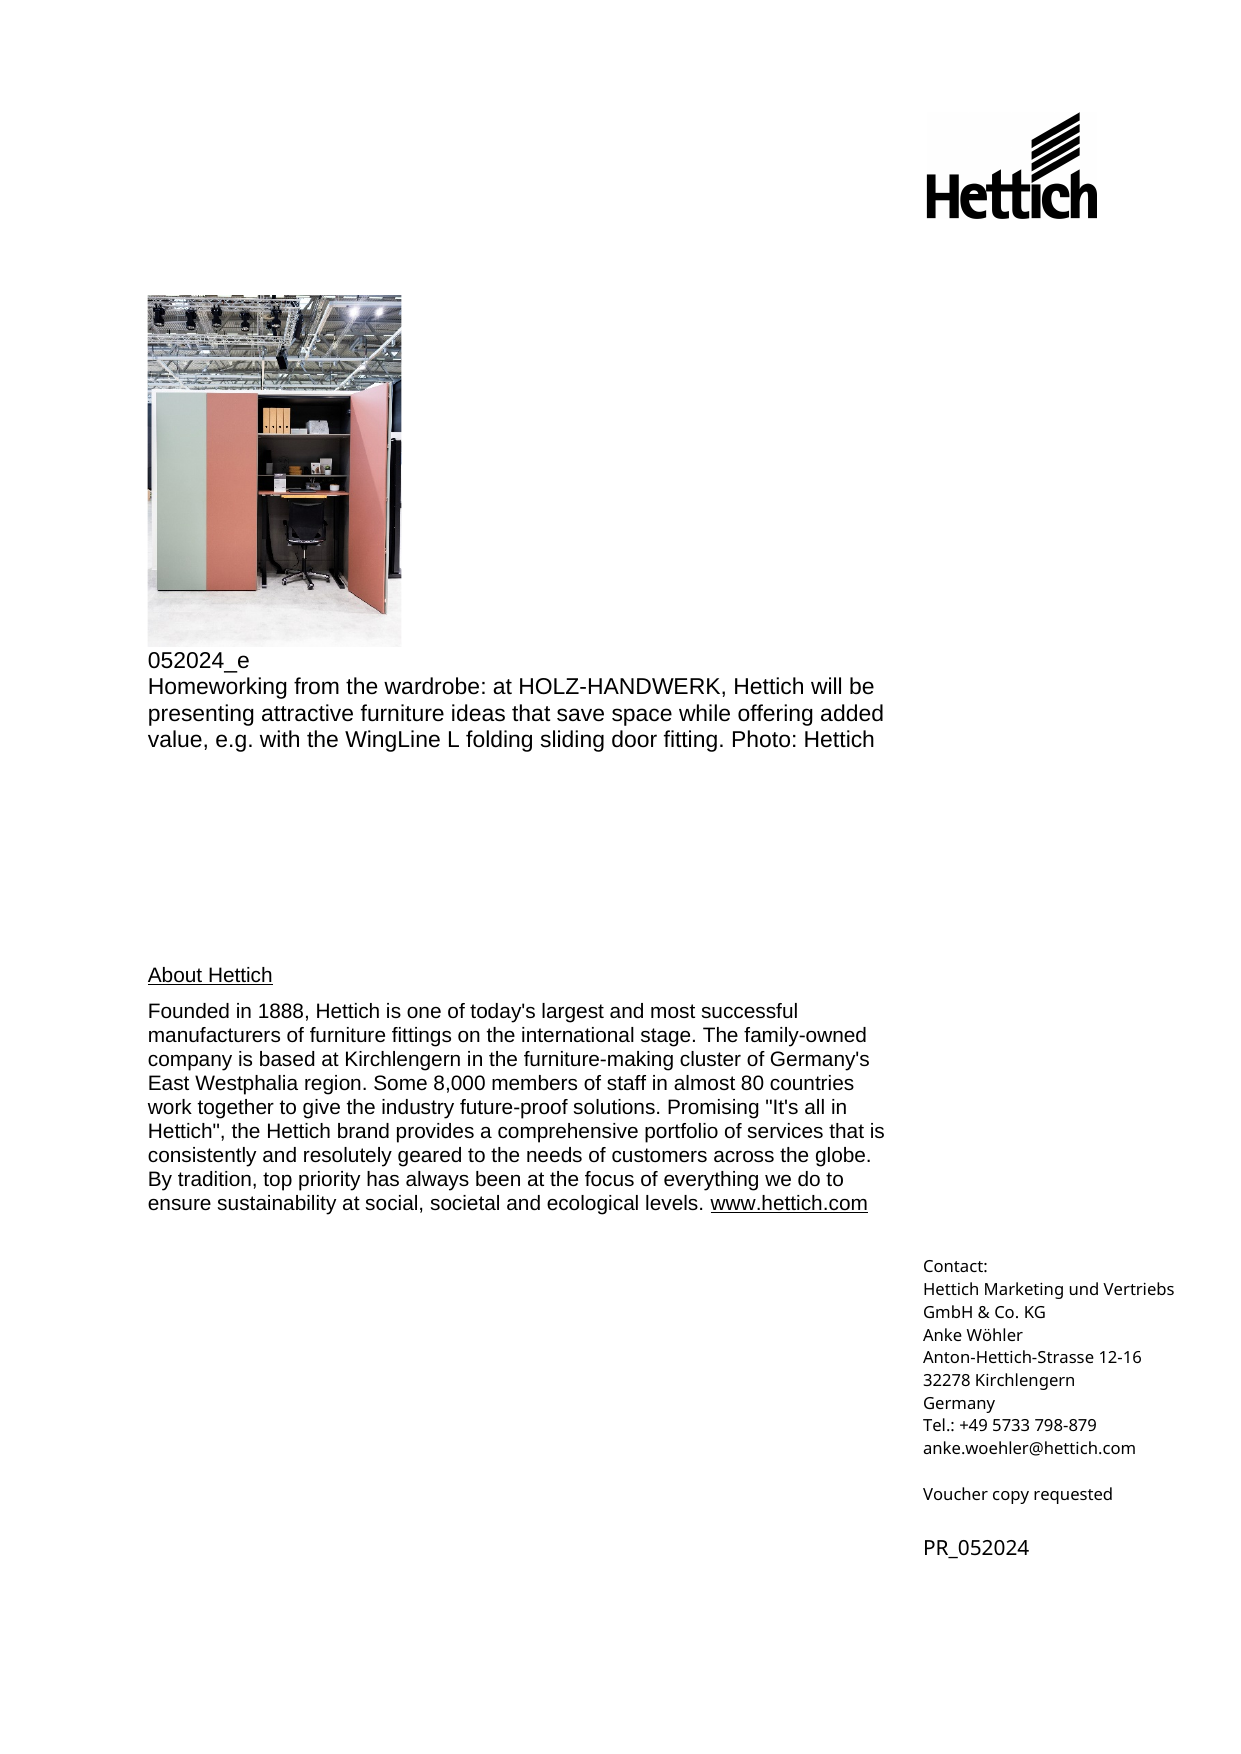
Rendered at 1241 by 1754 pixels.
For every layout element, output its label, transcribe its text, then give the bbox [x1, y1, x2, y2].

text 052024_e [148, 647, 886, 673]
text About Hettich [148, 963, 886, 987]
text Homeworking from the wardrobe: at HOLZ-HANDWERK, Hettich will be presenting attractive furniture ideas that save space while offering added value, e.g. with the WingLine L folding sliding door fitting. Photo: Hettich [148, 673, 886, 752]
text Founded in 1888, Hettich is one of today's largest and most successful manufacturers of furniture fittings on the international stage. The family-owned company is based at Kirchlengern in the furniture-making cluster of Germany's East Westphalia region. Some 8,000 members of staff in almost 80 countries work together to give the industry future-proof solutions. Promising "It's all in Hettich", the Hettich brand provides a comprehensive portfolio of services that is consistently and resolutely geared to the needs of customers across the globe. By tradition, top priority has always been at the focus of everything we do to ensure sustainability at social, societal and ecological levels. www.hettich.com [148, 999, 886, 1215]
picture [147, 295, 402, 647]
picture [926, 112, 1097, 219]
